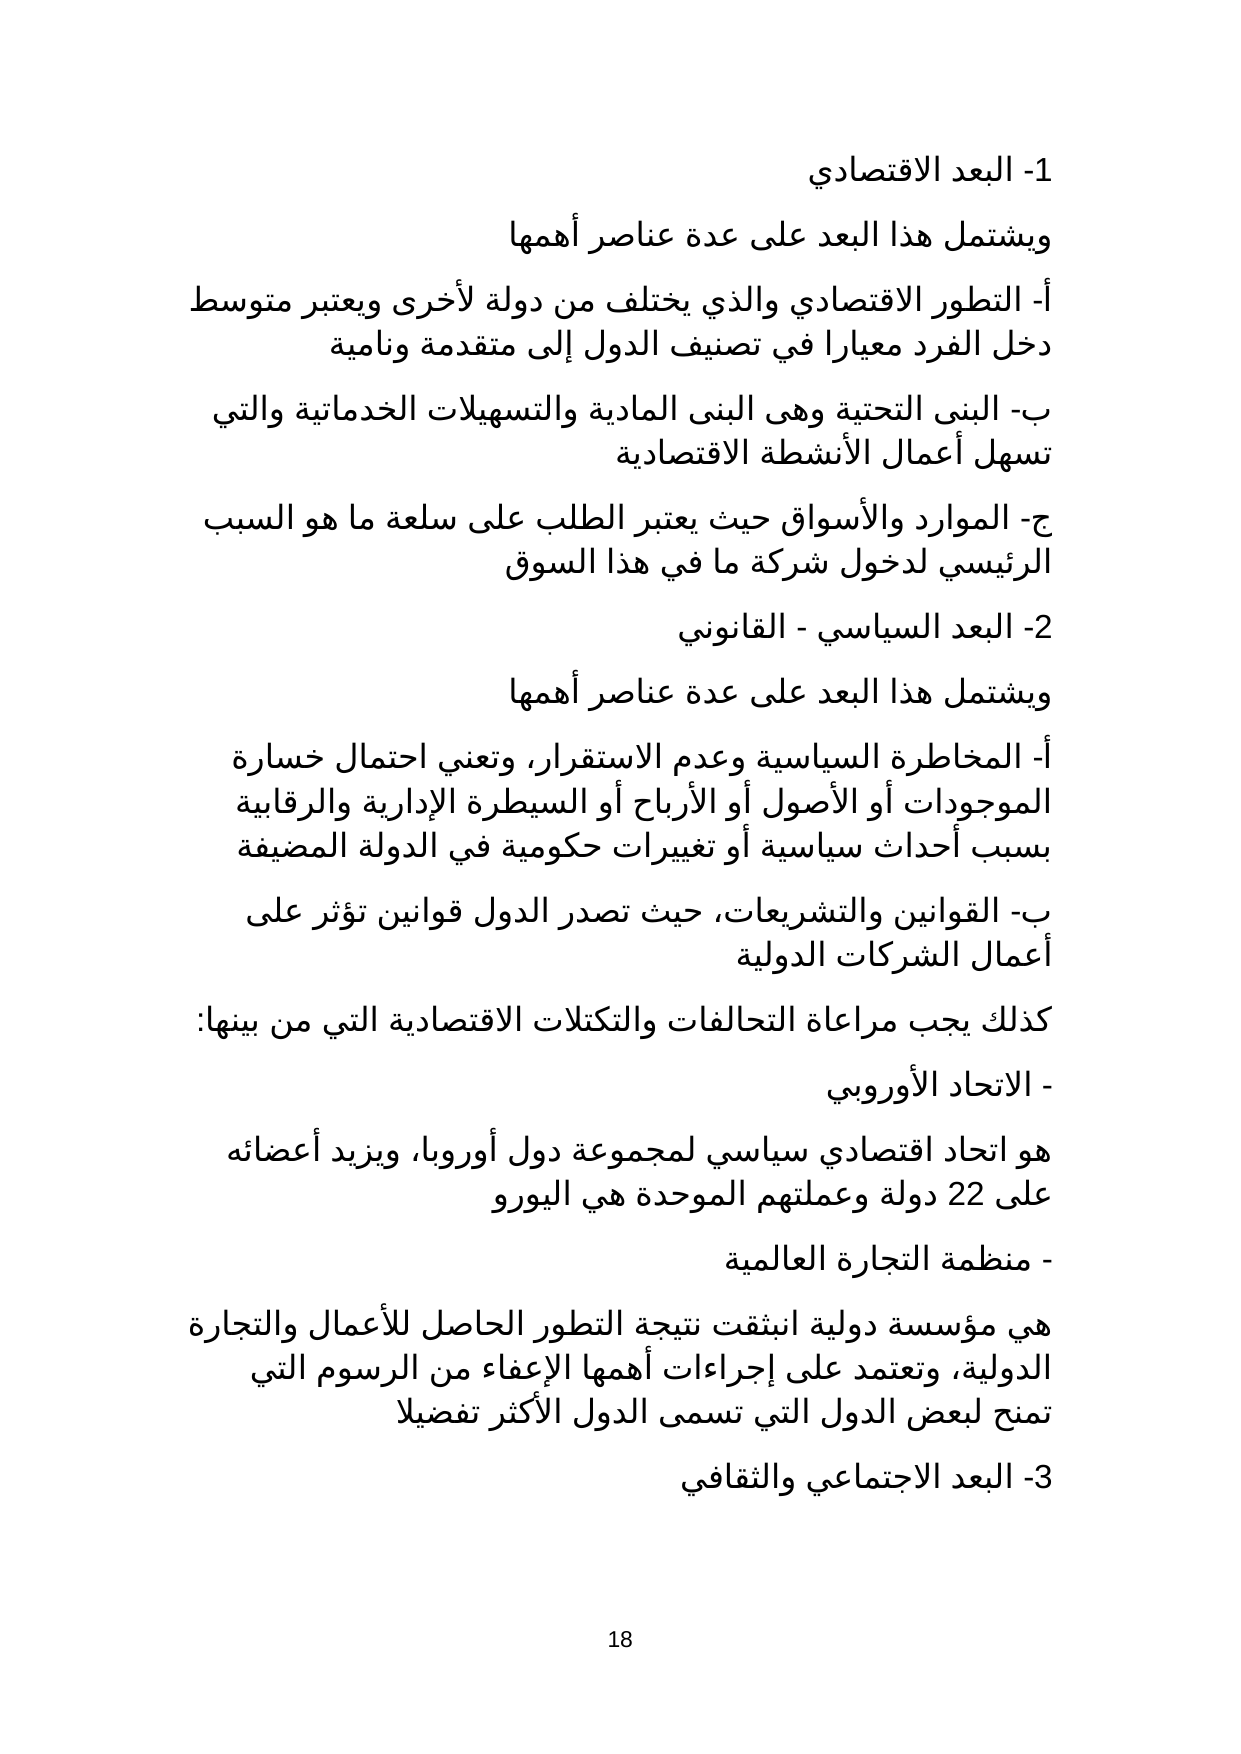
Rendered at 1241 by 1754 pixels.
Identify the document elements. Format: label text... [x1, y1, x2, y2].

text 3- البعد الاجتماعي والثقافي [187, 1457, 1053, 1496]
text أ- التطور الاقتصادي والذي يختلف من دولة لأخرى ويعتبر متوسط دخل الفرد معيارا في تصنيف الدول إلى متقدمة ونامية [187, 280, 1053, 363]
text هي مؤسسة دولية انبثقت نتيجة التطور الحاصل للأعمال والتجارة الدولية، وتعتمد على إجراءات أهمها الإعفاء من الرسوم التي تمنح لبعض الدول التي تسمى الدول الأكثر تفضيلا [187, 1304, 1053, 1431]
text 1- البعد الاقتصادي [187, 150, 1053, 188]
text كذلك يجب مراعاة التحالفات والتكتلات الاقتصادية التي من بينها: [187, 1000, 1053, 1038]
text ب- القوانين والتشريعات، حيث تصدر الدول قوانين تؤثر على أعمال الشركات الدولية [187, 891, 1053, 973]
text - الاتحاد الأوروبي [187, 1065, 1053, 1103]
text ويشتمل هذا البعد على عدة عناصر أهمها [187, 215, 1053, 253]
text ب- البنى التحتية وهى البنى المادية والتسهيلات الخدماتية والتي تسهل أعمال الأنشطة الاقتصادية [187, 389, 1053, 472]
text ج- الموارد والأسواق حيث يعتبر الطلب على سلعة ما هو السبب الرئيسي لدخول شركة ما في هذا السوق [187, 498, 1053, 581]
text أ- المخاطرة السياسية وعدم الاستقرار، وتعني احتمال خسارة الموجودات أو الأصول أو الأرباح أو السيطرة الإدارية والرقابية بسبب أحداث سياسية أو تغييرات حكومية في الدولة المضيفة [187, 737, 1053, 864]
text هو اتحاد اقتصادي سياسي لمجموعة دول أوروبا، ويزيد أعضائه على 22 دولة وعملتهم الموحدة هي اليورو [187, 1130, 1053, 1213]
text - منظمة التجارة العالمية [187, 1239, 1053, 1278]
text 2- البعد السياسي - القانوني [187, 607, 1053, 646]
text ويشتمل هذا البعد على عدة عناصر أهمها [187, 672, 1053, 711]
